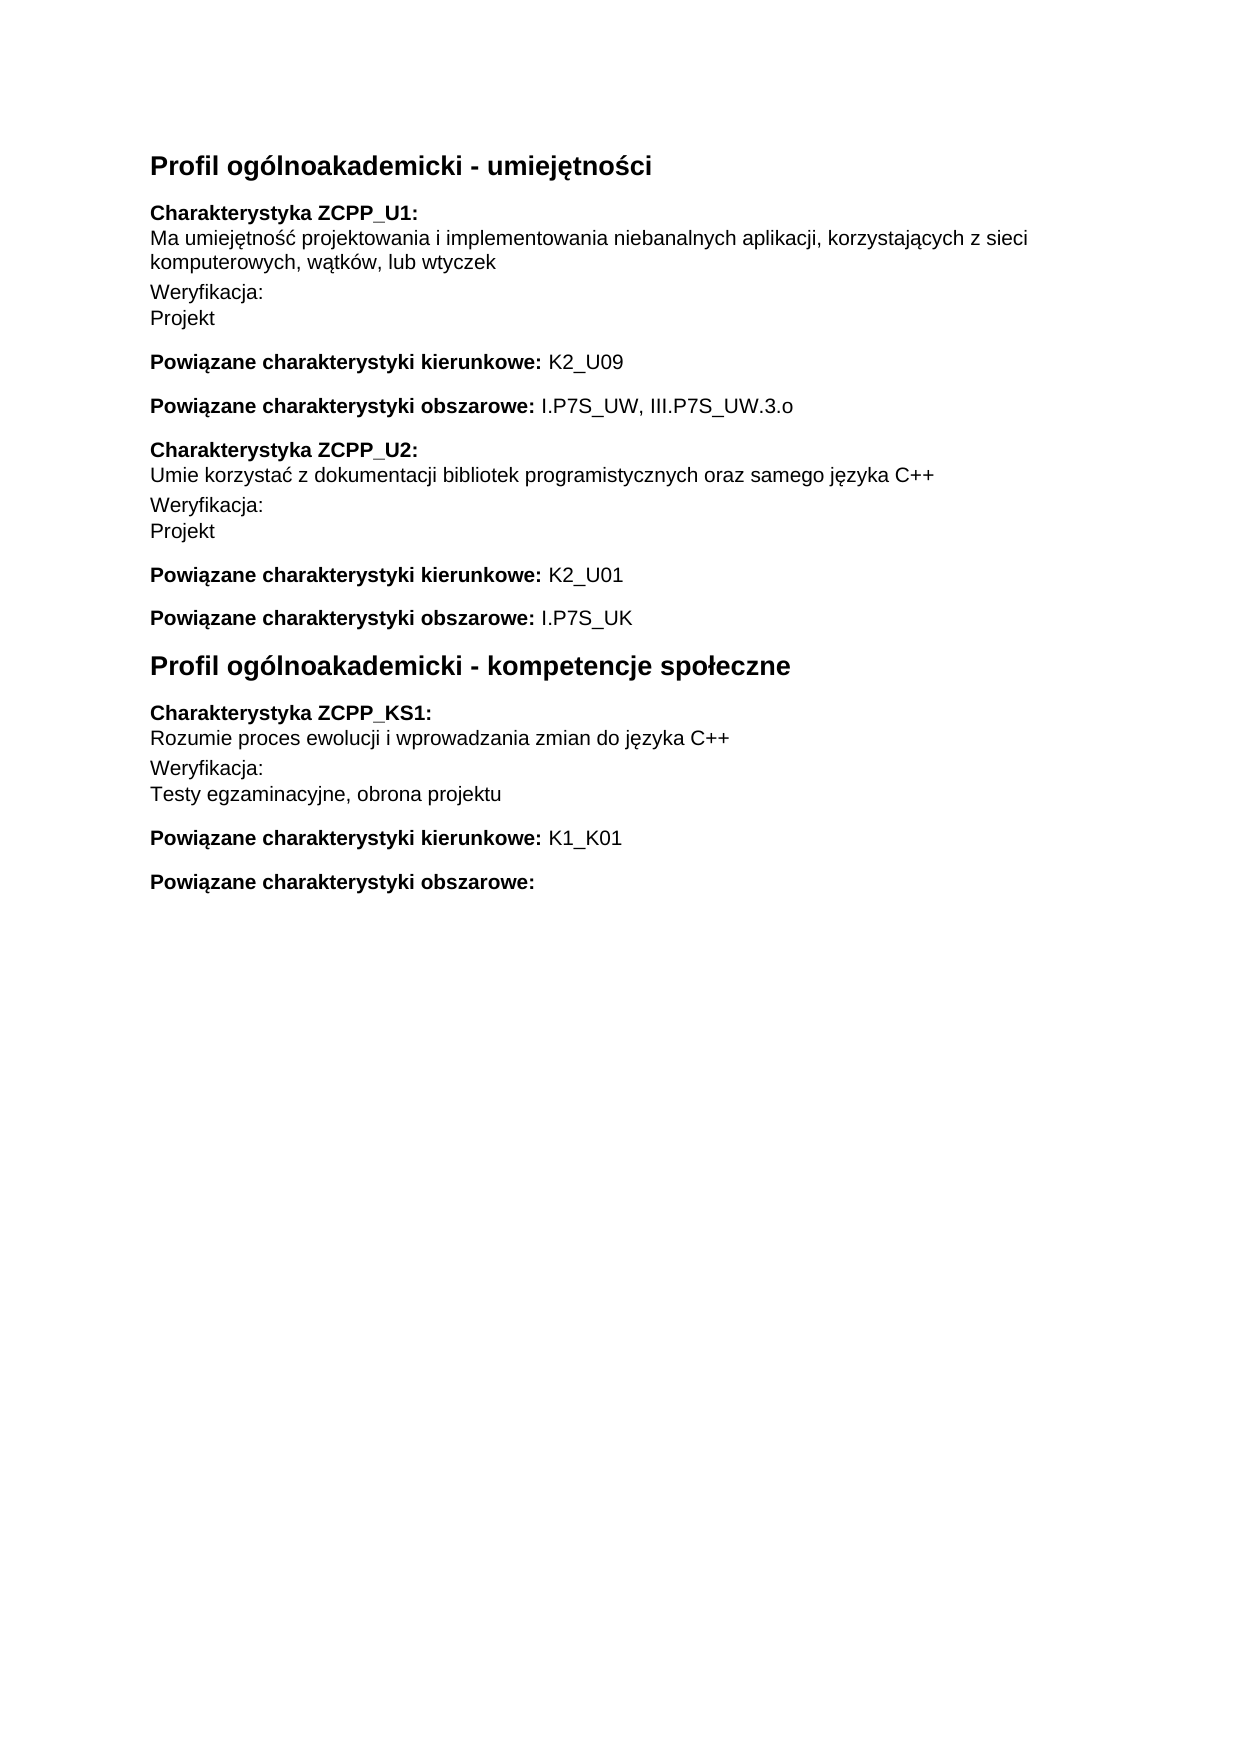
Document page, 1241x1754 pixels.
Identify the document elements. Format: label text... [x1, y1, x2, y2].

text Rozumie proces ewolucji i wprowadzania zmian do języka C++ [150, 726, 1090, 750]
text Ma umiejętność projektowania i implementowania niebanalnych aplikacji, korzystających z sieci komputerowych, wątków, lub wtyczek [150, 226, 1090, 274]
text Powiązane charakterystyki kierunkowe: K2_U09 [150, 350, 1090, 374]
text Powiązane charakterystyki obszarowe: [150, 870, 1090, 894]
text Powiązane charakterystyki obszarowe: I.P7S_UK [150, 606, 1090, 630]
text Charakterystyka ZCPP_U2: [150, 437, 1090, 461]
text Projekt [150, 306, 1090, 330]
text Powiązane charakterystyki kierunkowe: K1_K01 [150, 826, 1090, 850]
text Umie korzystać z dokumentacji bibliotek programistycznych oraz samego języka C++ [150, 462, 1090, 486]
text Weryfikacja: [150, 756, 1090, 780]
subtitle Profil ogólnoakademicki - kompetencje społeczne [150, 650, 1090, 681]
text Weryfikacja: [150, 493, 1090, 517]
text Weryfikacja: [150, 280, 1090, 304]
text Charakterystyka ZCPP_U1: [150, 201, 1090, 225]
text Projekt [150, 519, 1090, 543]
text Testy egzaminacyjne, obrona projektu [150, 782, 1090, 806]
text Powiązane charakterystyki obszarowe: I.P7S_UW, III.P7S_UW.3.o [150, 394, 1090, 418]
text Charakterystyka ZCPP_KS1: [150, 701, 1090, 725]
text Powiązane charakterystyki kierunkowe: K2_U01 [150, 562, 1090, 586]
subtitle Profil ogólnoakademicki - umiejętności [150, 150, 1090, 181]
